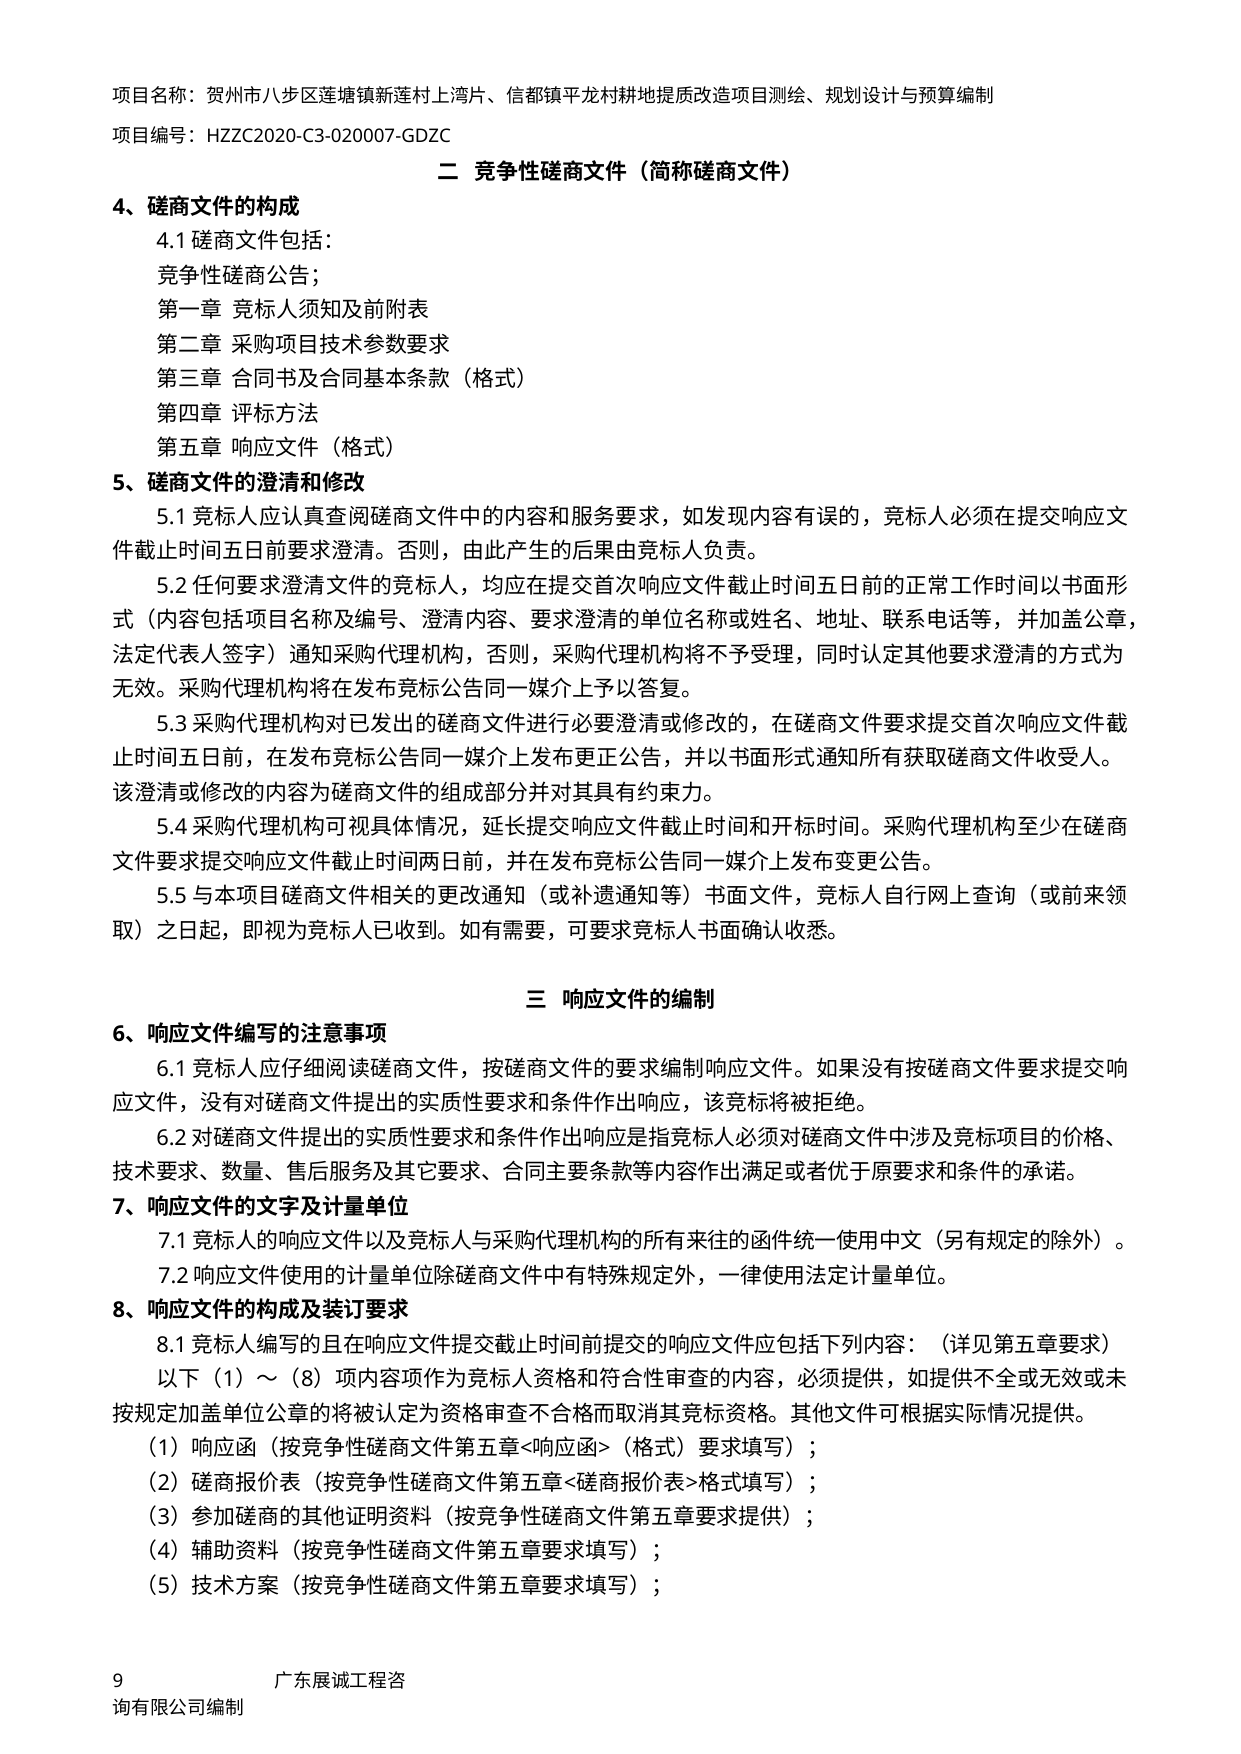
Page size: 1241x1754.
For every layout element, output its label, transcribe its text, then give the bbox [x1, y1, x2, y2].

text 5.5与本项目磋商文件相关的更改通知（或补遗通知等）书面文件，竞标人自行网上查询（或前来领取）之日起，即视为竞标人已收到。如有需要，可要求竞标人书面确认收悉。 [112, 877, 1128, 946]
subtitle 二 竞争性磋商文件（简称磋商文件） [112, 153, 1128, 187]
text 第三章 合同书及合同基本条款（格式） [112, 360, 1128, 394]
subtitle 7、响应文件的文字及计量单位 [112, 1187, 1128, 1222]
text 6.1竞标人应仔细阅读磋商文件，按磋商文件的要求编制响应文件。如果没有按磋商文件要求提交响应文件，没有对磋商文件提出的实质性要求和条件作出响应，该竞标将被拒绝。 [112, 1049, 1128, 1118]
subtitle 6、响应文件编写的注意事项 [112, 1015, 1128, 1049]
text 5.1竞标人应认真查阅磋商文件中的内容和服务要求，如发现内容有误的，竞标人必须在提交响应文件截止时间五日前要求澄清。否则，由此产生的后果由竞标人负责。 [112, 498, 1128, 567]
subtitle 5、磋商文件的澄清和修改 [112, 463, 1128, 498]
text 竞争性磋商公告； [112, 256, 1128, 291]
subtitle 4、磋商文件的构成 [112, 187, 1128, 222]
text 以下（1）～（8）项内容项作为竞标人资格和符合性审查的内容，必须提供，如提供不全或无效或未按规定加盖单位公章的将被认定为资格审查不合格而取消其竞标资格。其他文件可根据实际情况提供。 [112, 1360, 1128, 1429]
text 5.4采购代理机构可视具体情况，延长提交响应文件截止时间和开标时间。采购代理机构至少在磋商文件要求提交响应文件截止时间两日前，并在发布竞标公告同一媒介上发布变更公告。 [112, 808, 1128, 877]
text 7.2响应文件使用的计量单位除磋商文件中有特殊规定外，一律使用法定计量单位。 [112, 1256, 1128, 1291]
text （2）磋商报价表（按竞争性磋商文件第五章<磋商报价表>格式填写）； [112, 1463, 1128, 1498]
text 7.1竞标人的响应文件以及竞标人与采购代理机构的所有来往的函件统一使用中文（另有规定的除外）。 [112, 1222, 1128, 1256]
text 第一章 竞标人须知及前附表 [112, 291, 1128, 325]
text （1）响应函（按竞争性磋商文件第五章<响应函>（格式）要求填写）； [112, 1429, 1128, 1463]
subtitle 8、响应文件的构成及装订要求 [112, 1291, 1128, 1325]
text 第五章 响应文件（格式） [112, 429, 1128, 463]
text 5.3采购代理机构对已发出的磋商文件进行必要澄清或修改的，在磋商文件要求提交首次响应文件截止时间五日前，在发布竞标公告同一媒介上发布更正公告，并以书面形式通知所有获取磋商文件收受人。该澄清或修改的内容为磋商文件的组成部分并对其具有约束力。 [112, 704, 1128, 808]
text （4）辅助资料（按竞争性磋商文件第五章要求填写）； [112, 1532, 1128, 1567]
text 第二章 采购项目技术参数要求 [112, 325, 1128, 360]
text （5）技术方案（按竞争性磋商文件第五章要求填写）； [112, 1567, 1128, 1601]
text 8.1竞标人编写的且在响应文件提交截止时间前提交的响应文件应包括下列内容：（详见第五章要求） [112, 1325, 1128, 1360]
text 4.1磋商文件包括： [112, 222, 1128, 256]
text 第四章 评标方法 [112, 394, 1128, 429]
subtitle 三 响应文件的编制 [112, 980, 1128, 1015]
text 6.2对磋商文件提出的实质性要求和条件作出响应是指竞标人必须对磋商文件中涉及竞标项目的价格、技术要求、数量、售后服务及其它要求、合同主要条款等内容作出满足或者优于原要求和条件的承诺。 [112, 1118, 1128, 1187]
text 5.2任何要求澄清文件的竞标人，均应在提交首次响应文件截止时间五日前的正常工作时间以书面形式（内容包括项目名称及编号、澄清内容、要求澄清的单位名称或姓名、地址、联系电话等，并加盖公章，法定代表人签字）通知采购代理机构，否则，采购代理机构将不予受理，同时认定其他要求澄清的方式为无效。采购代理机构将在发布竞标公告同一媒介上予以答复。 [112, 567, 1128, 704]
text （3）参加磋商的其他证明资料（按竞争性磋商文件第五章要求提供）； [112, 1498, 1128, 1532]
